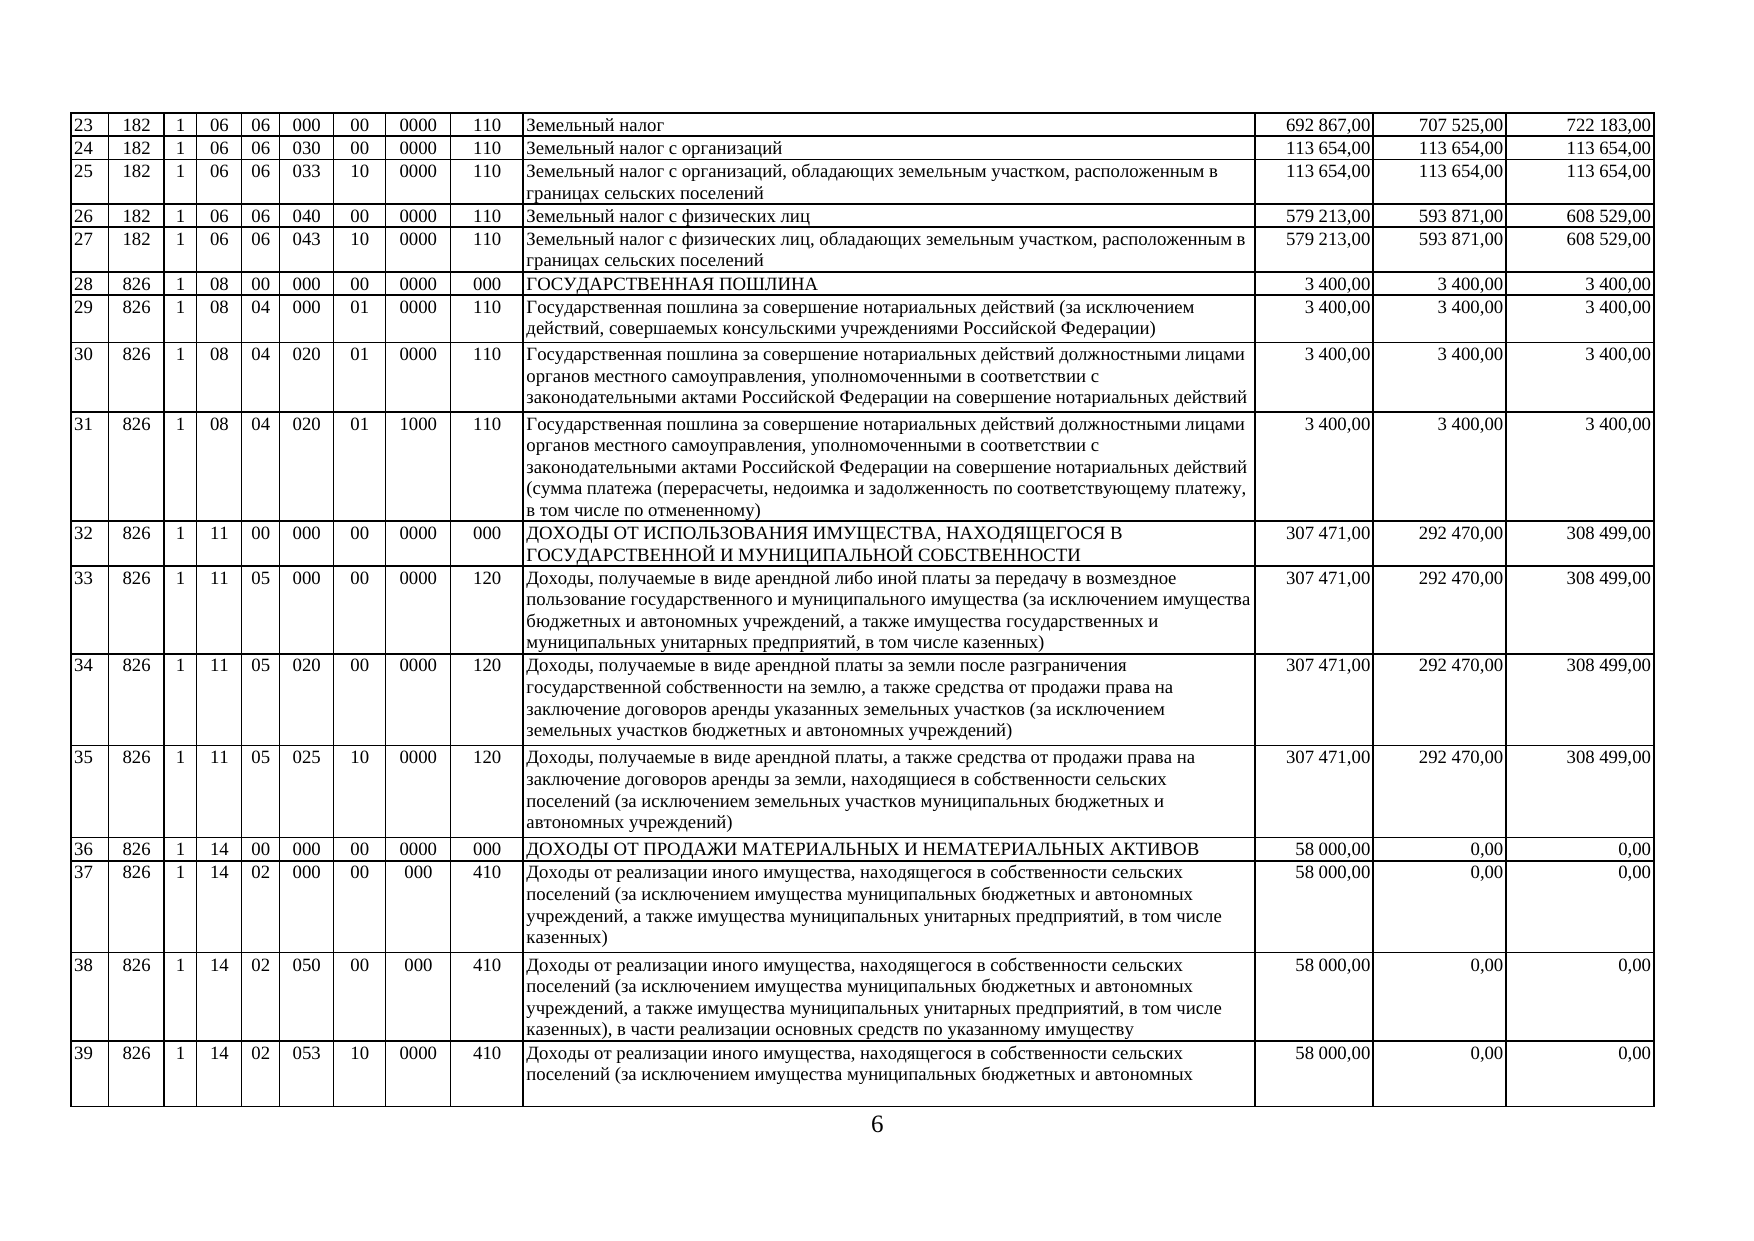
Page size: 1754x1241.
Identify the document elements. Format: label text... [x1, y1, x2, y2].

table_cell 06 [197, 228, 241, 271]
table_cell 110 [451, 228, 522, 271]
table_cell 182 [109, 228, 163, 271]
table_cell Государственная пошлина за совершение нотариальных действий должностными лицами органов местного самоуправления, уполномоченными в соответствии с законодательными актами Российской Федерации на совершение нотариальных действий (сумма платежа (перерасчеты, недоимка и задолженность по соответствующему платежу, в том числе по отмененному) [524, 413, 1254, 520]
table_cell 307 471,00 [1256, 746, 1372, 837]
table_cell 10 [334, 160, 385, 203]
table_cell 10 [334, 228, 385, 271]
table_cell 025 [280, 746, 333, 837]
table_cell 182 [109, 114, 163, 135]
table_cell Доходы, получаемые в виде арендной платы, а также средства от продажи права на заключение договоров аренды за земли, находящиеся в собственности сельских поселений (за исключением земельных участков муниципальных бюджетных и автономных учреждений) [524, 746, 1254, 837]
table_cell 182 [109, 160, 163, 203]
table_cell ДОХОДЫ ОТ ИСПОЛЬЗОВАНИЯ ИМУЩЕСТВА, НАХОДЯЩЕГОСЯ В ГОСУДАРСТВЕННОЙ И МУНИЦИПАЛЬНОЙ СОБСТВЕННОСТИ [524, 522, 1254, 565]
table_cell 23 [72, 114, 108, 135]
table_cell 000 [386, 953, 450, 1040]
table_cell 00 [242, 522, 279, 565]
table_cell 29 [72, 296, 108, 342]
table_cell 37 [72, 862, 108, 952]
table_cell 113 654,00 [1256, 137, 1372, 158]
table_cell 000 [280, 838, 333, 860]
table_cell 00 [334, 953, 385, 1040]
table_cell 11 [197, 746, 241, 837]
table_cell 02 [242, 1042, 279, 1106]
table_cell 1 [165, 273, 196, 294]
table_cell 3 400,00 [1507, 343, 1653, 411]
table_cell 01 [334, 343, 385, 411]
table_cell Доходы, получаемые в виде арендной либо иной платы за передачу в возмездное пользование государственного и муниципального имущества (за исключением имущества бюджетных и автономных учреждений, а также имущества государственных и муниципальных унитарных предприятий, в том числе казенных) [524, 567, 1254, 653]
table_cell 608 529,00 [1507, 205, 1653, 226]
table_cell Доходы, получаемые в виде арендной платы за земли после разграничения государственной собственности на землю, а также средства от продажи права на заключение договоров аренды указанных земельных участков (за исключением земельных участков бюджетных и автономных учреждений) [524, 655, 1254, 745]
table_cell 02 [242, 862, 279, 952]
table_cell 707 525,00 [1374, 114, 1505, 135]
table_cell 579 213,00 [1256, 205, 1372, 226]
table_cell 24 [72, 137, 108, 158]
table_cell 110 [451, 413, 522, 520]
table_cell 292 470,00 [1374, 567, 1505, 653]
table_cell 11 [197, 522, 241, 565]
table_cell 000 [280, 296, 333, 342]
table_cell 110 [451, 205, 522, 226]
table_cell 0,00 [1374, 862, 1505, 952]
table_cell 08 [197, 273, 241, 294]
table_cell 000 [386, 862, 450, 952]
table_cell 0,00 [1507, 862, 1653, 952]
table_cell 1 [165, 862, 196, 952]
table_cell Земельный налог с физических лиц [524, 205, 1254, 226]
table_cell Земельный налог с организаций, обладающих земельным участком, расположенным в границах сельских поселений [524, 160, 1254, 203]
table_cell 308 499,00 [1507, 567, 1653, 653]
table_cell 1 [165, 567, 196, 653]
table_cell 58 000,00 [1256, 838, 1372, 860]
table_cell 14 [197, 1042, 241, 1106]
table_cell 113 654,00 [1507, 160, 1653, 203]
table_cell 110 [451, 160, 522, 203]
table_cell 27 [72, 228, 108, 271]
table_cell Доходы от реализации иного имущества, находящегося в собственности сельских поселений (за исключением имущества муниципальных бюджетных и автономных учреждений, а также имущества муниципальных унитарных предприятий, в том числе казенных) [524, 862, 1254, 952]
table_cell 113 654,00 [1256, 160, 1372, 203]
table_cell 020 [280, 413, 333, 520]
table_cell 0,00 [1507, 1042, 1653, 1106]
table_cell 826 [109, 862, 163, 952]
table_cell 14 [197, 838, 241, 860]
table_cell 113 654,00 [1507, 137, 1653, 158]
table_cell 043 [280, 228, 333, 271]
table_cell 000 [280, 114, 333, 135]
table_cell 1 [165, 205, 196, 226]
table_cell 10 [334, 1042, 385, 1106]
table_cell 08 [197, 413, 241, 520]
table_cell 0000 [386, 522, 450, 565]
table_cell 11 [197, 655, 241, 745]
table_cell 31 [72, 413, 108, 520]
table_cell 36 [72, 838, 108, 860]
table_cell 05 [242, 746, 279, 837]
table_cell 110 [451, 296, 522, 342]
table_cell 308 499,00 [1507, 746, 1653, 837]
table_cell 410 [451, 862, 522, 952]
table_cell 32 [72, 522, 108, 565]
table_cell 1 [165, 838, 196, 860]
table_cell 28 [72, 273, 108, 294]
table_cell 25 [72, 160, 108, 203]
table_cell 06 [242, 228, 279, 271]
table_cell 3 400,00 [1374, 296, 1505, 342]
table_cell 04 [242, 343, 279, 411]
table_cell 608 529,00 [1507, 228, 1653, 271]
table_cell 040 [280, 205, 333, 226]
table_cell 0,00 [1374, 953, 1505, 1040]
table_cell 0000 [386, 273, 450, 294]
table_cell 692 867,00 [1256, 114, 1372, 135]
table_cell 08 [197, 296, 241, 342]
table_cell 14 [197, 862, 241, 952]
table_cell 0000 [386, 160, 450, 203]
table_cell 826 [109, 746, 163, 837]
table_cell 826 [109, 296, 163, 342]
table_cell 00 [334, 205, 385, 226]
table_cell 113 654,00 [1374, 160, 1505, 203]
table_cell 593 871,00 [1374, 205, 1505, 226]
table_cell 06 [242, 160, 279, 203]
table_cell 292 470,00 [1374, 746, 1505, 837]
table_cell 04 [242, 296, 279, 342]
table_cell 05 [242, 655, 279, 745]
table_cell 1 [165, 160, 196, 203]
table_cell 1000 [386, 413, 450, 520]
table_cell 0000 [386, 746, 450, 837]
table_cell Земельный налог [524, 114, 1254, 135]
table_cell 00 [334, 838, 385, 860]
table_cell 410 [451, 953, 522, 1040]
table_cell 3 400,00 [1256, 296, 1372, 342]
table_cell 0,00 [1374, 838, 1505, 860]
table_cell 0000 [386, 343, 450, 411]
table_cell 1 [165, 228, 196, 271]
table_cell 3 400,00 [1256, 273, 1372, 294]
table_cell 053 [280, 1042, 333, 1106]
table_cell 1 [165, 343, 196, 411]
table_cell 06 [197, 160, 241, 203]
table_cell 00 [334, 862, 385, 952]
table_cell 06 [197, 137, 241, 158]
table_cell 06 [197, 205, 241, 226]
table_cell 58 000,00 [1256, 862, 1372, 952]
table_cell 34 [72, 655, 108, 745]
table_cell 0000 [386, 205, 450, 226]
table_cell 11 [197, 567, 241, 653]
table_cell 0000 [386, 838, 450, 860]
table_cell 722 183,00 [1507, 114, 1653, 135]
table_cell 0000 [386, 114, 450, 135]
table_cell 3 400,00 [1507, 413, 1653, 520]
table_cell 30 [72, 343, 108, 411]
table_cell 1 [165, 1042, 196, 1106]
table_cell 120 [451, 567, 522, 653]
table_cell 826 [109, 273, 163, 294]
table_cell 00 [334, 522, 385, 565]
table_cell 33 [72, 567, 108, 653]
table_cell 000 [280, 522, 333, 565]
table_cell 14 [197, 953, 241, 1040]
table_cell 000 [280, 567, 333, 653]
table_cell 000 [451, 838, 522, 860]
table_cell 000 [451, 273, 522, 294]
table_cell 39 [72, 1042, 108, 1106]
table_cell 826 [109, 567, 163, 653]
table_cell 02 [242, 953, 279, 1040]
table_cell 35 [72, 746, 108, 837]
table_cell 00 [334, 137, 385, 158]
table_cell 3 400,00 [1374, 273, 1505, 294]
table_cell Государственная пошлина за совершение нотариальных действий (за исключением действий, совершаемых консульскими учреждениями Российской Федерации) [524, 296, 1254, 342]
table_cell 58 000,00 [1256, 953, 1372, 1040]
table_cell 308 499,00 [1507, 522, 1653, 565]
table_cell ДОХОДЫ ОТ ПРОДАЖИ МАТЕРИАЛЬНЫХ И НЕМАТЕРИАЛЬНЫХ АКТИВОВ [524, 838, 1254, 860]
table_cell 826 [109, 343, 163, 411]
table_cell 0000 [386, 567, 450, 653]
table_cell 01 [334, 296, 385, 342]
table_cell 1 [165, 655, 196, 745]
table_cell 292 470,00 [1374, 522, 1505, 565]
table_cell 0000 [386, 655, 450, 745]
table_cell 1 [165, 296, 196, 342]
table_cell 020 [280, 655, 333, 745]
table_cell 3 400,00 [1507, 296, 1653, 342]
table_cell 06 [242, 205, 279, 226]
table_cell 0000 [386, 228, 450, 271]
table_cell 120 [451, 655, 522, 745]
table_cell 826 [109, 1042, 163, 1106]
table_cell 826 [109, 953, 163, 1040]
table_cell 10 [334, 746, 385, 837]
table_cell 38 [72, 953, 108, 1040]
table_cell 579 213,00 [1256, 228, 1372, 271]
table_cell 000 [280, 273, 333, 294]
table_cell 307 471,00 [1256, 655, 1372, 745]
table_cell 00 [242, 273, 279, 294]
table_cell 307 471,00 [1256, 567, 1372, 653]
table_cell 00 [334, 655, 385, 745]
table_cell 000 [451, 522, 522, 565]
table_cell 00 [334, 567, 385, 653]
table_cell 110 [451, 114, 522, 135]
table_cell 1 [165, 953, 196, 1040]
table_cell 58 000,00 [1256, 1042, 1372, 1106]
table_cell ГОСУДАРСТВЕННАЯ ПОШЛИНА [524, 273, 1254, 294]
table_cell 0,00 [1507, 838, 1653, 860]
table_cell 1 [165, 746, 196, 837]
table_cell 3 400,00 [1256, 413, 1372, 520]
table_cell 05 [242, 567, 279, 653]
table_cell 0000 [386, 137, 450, 158]
table_cell 182 [109, 205, 163, 226]
table_cell 020 [280, 343, 333, 411]
table_cell 826 [109, 413, 163, 520]
table_cell 308 499,00 [1507, 655, 1653, 745]
table_cell 113 654,00 [1374, 137, 1505, 158]
table_cell 1 [165, 413, 196, 520]
table_cell 26 [72, 205, 108, 226]
table_cell 030 [280, 137, 333, 158]
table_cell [524, 1042, 1254, 1106]
table_cell Земельный налог с физических лиц, обладающих земельным участком, расположенным в границах сельских поселений [524, 228, 1254, 271]
table_cell 01 [334, 413, 385, 520]
table_cell 3 400,00 [1507, 273, 1653, 294]
table_cell 0000 [386, 296, 450, 342]
table_cell 033 [280, 160, 333, 203]
table_cell 1 [165, 137, 196, 158]
table_cell 307 471,00 [1256, 522, 1372, 565]
table_cell 120 [451, 746, 522, 837]
table_cell Государственная пошлина за совершение нотариальных действий должностными лицами органов местного самоуправления, уполномоченными в соответствии с законодательными актами Российской Федерации на совершение нотариальных действий [524, 343, 1254, 411]
table_cell 3 400,00 [1374, 413, 1505, 520]
table_cell 826 [109, 522, 163, 565]
table_cell Земельный налог с организаций [524, 137, 1254, 158]
table_cell 050 [280, 953, 333, 1040]
table_cell 1 [165, 114, 196, 135]
table_cell 06 [242, 114, 279, 135]
table_cell 826 [109, 838, 163, 860]
table_cell 292 470,00 [1374, 655, 1505, 745]
table_cell 06 [197, 114, 241, 135]
table_cell 110 [451, 343, 522, 411]
table_cell 00 [334, 114, 385, 135]
table_cell 593 871,00 [1374, 228, 1505, 271]
table_cell 00 [242, 838, 279, 860]
table_cell 0,00 [1507, 953, 1653, 1040]
table_cell 00 [334, 273, 385, 294]
table_cell 0000 [386, 1042, 450, 1106]
table_cell 182 [109, 137, 163, 158]
table_cell 0,00 [1374, 1042, 1505, 1106]
table_cell 04 [242, 413, 279, 520]
table_cell 06 [242, 137, 279, 158]
table_cell 000 [280, 862, 333, 952]
table_cell 1 [165, 522, 196, 565]
table_cell 08 [197, 343, 241, 411]
table_cell 110 [451, 137, 522, 158]
table_cell 410 [451, 1042, 522, 1106]
table_cell 3 400,00 [1374, 343, 1505, 411]
table_cell 826 [109, 655, 163, 745]
table_cell 3 400,00 [1256, 343, 1372, 411]
